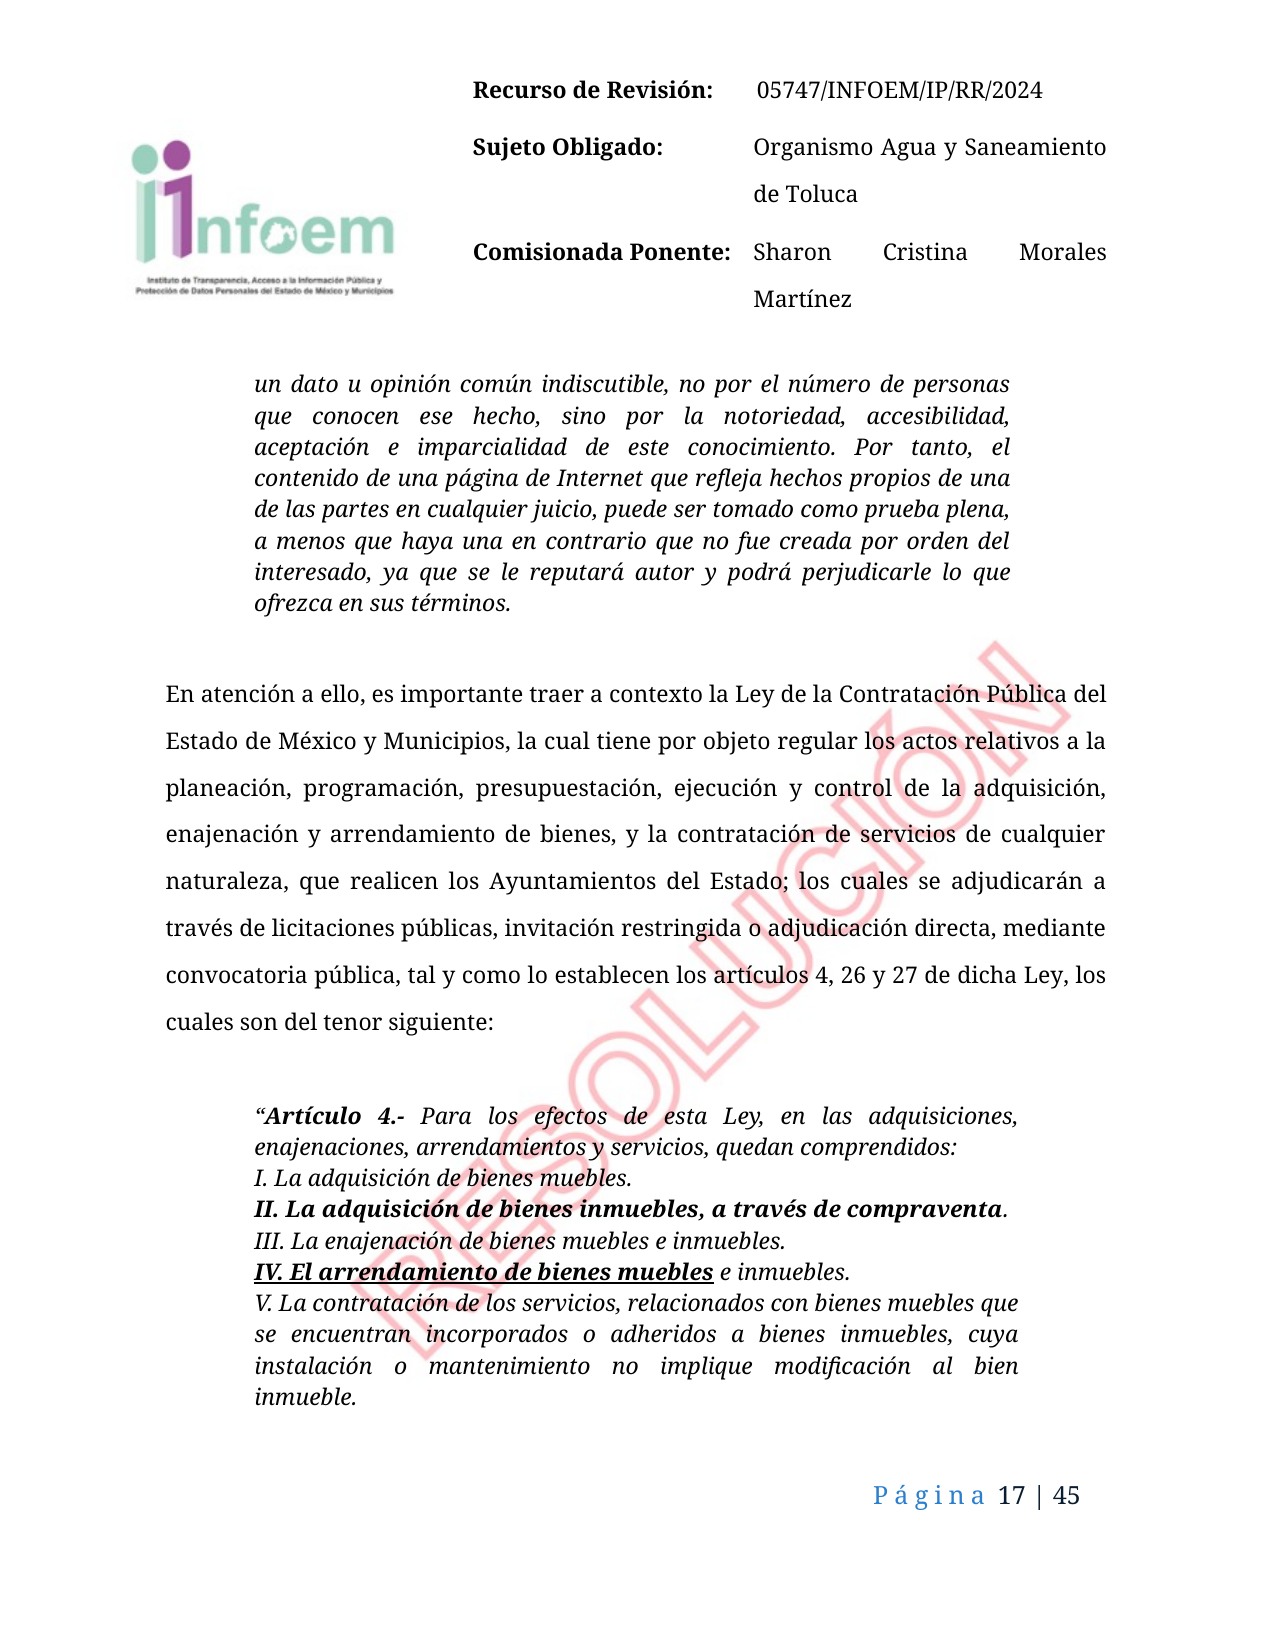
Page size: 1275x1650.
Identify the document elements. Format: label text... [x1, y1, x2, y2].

title V. La contratación de los servicios, relacionados con bienes muebles que se encuentran incorporados o adheridos a bienes inmuebles, cuya instalación o mantenimiento no implique modificación al bien inmueble. [254, 1287, 1022, 1412]
title I. La adquisición de bienes muebles. [254, 1162, 1022, 1193]
picture [2, 76, 1275, 1650]
title IV. El arrendamiento de bienes muebles e inmuebles. [254, 1256, 1022, 1287]
title “Artículo 4.- Para los efectos de esta Ley, en las adquisiciones, enajenaciones, arrendamientos y servicios, quedan comprendidos: [254, 1099, 1022, 1162]
title III. La enajenación de bienes muebles e inmuebles. [254, 1224, 1022, 1256]
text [254, 368, 1014, 618]
title II. La adquisición de bienes inmuebles, a través de compraventa. [254, 1193, 1022, 1224]
text En atención a ello, es importante traer a contexto la Ley de la Contratación Pública del Estado de México y Municipios, la cual tiene por objeto regular los actos relativos a la planeación, programación, presupuestación, ejecución y control de la adquisición, enajenación y arrendamiento de bienes, y la contratación de servicios de cualquier naturaleza, que realicen los Ayuntamientos del Estado; los cuales se adjudicarán a través de licitaciones públicas, invitación restringida o adjudicación directa, mediante convocatoria pública, tal y como lo establecen los artículos 4, 26 y 27 de dicha Ley, los cuales son del tenor siguiente: [165, 678, 1107, 1037]
